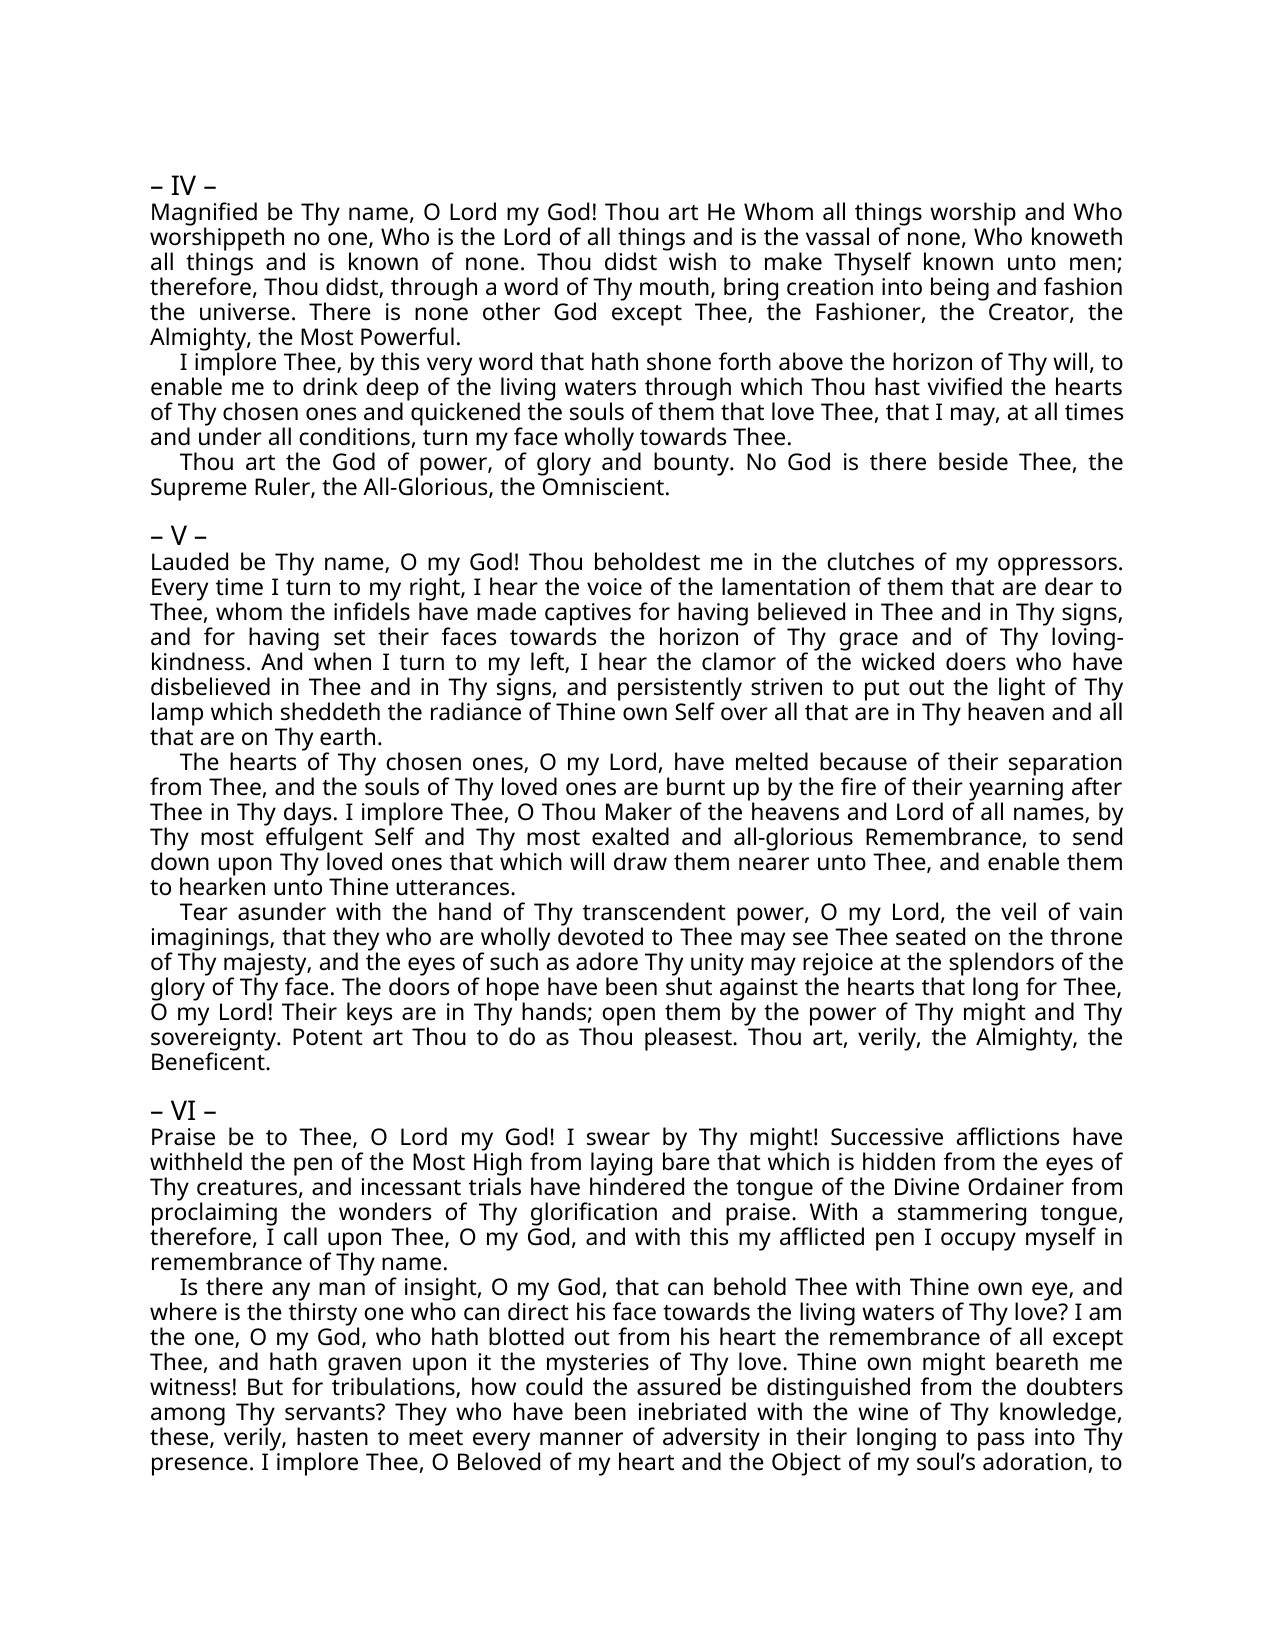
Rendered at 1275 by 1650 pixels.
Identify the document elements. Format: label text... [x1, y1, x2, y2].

text I implore Thee, by this very word that hath shone forth above the horizon of Thy will, to enable me to drink deep of the living waters through which Thou hast vivified the hearts of Thy chosen ones and quickened the souls of them that love Thee, that I may, at all times and under all conditions, turn my face wholly towards Thee. [150, 350, 1125, 450]
text Praise be to Thee, O Lord my God! I swear by Thy might! Successive afflictions have withheld the pen of the Most High from laying bare that which is hidden from the eyes of Thy creatures, and incessant trials have hindered the tongue of the Divine Ordainer from proclaiming the wonders of Thy glorification and praise. With a stammering tongue, therefore, I call upon Thee, O my God, and with this my afflicted pen I occupy myself in remembrance of Thy name. [150, 1125, 1125, 1275]
text Magnified be Thy name, O Lord my God! Thou art He Whom all things worship and Who worshippeth no one, Who is the Lord of all things and is the vassal of none, Who knoweth all things and is known of none. Thou didst wish to make Thyself known unto men; therefore, Thou didst, through a word of Thy mouth, bring creation into being and fashion the universe. There is none other God except Thee, the Fashioner, the Creator, the Almighty, the Most Powerful. [150, 200, 1125, 350]
text The hearts of Thy chosen ones, O my Lord, have melted because of their separation from Thee, and the souls of Thy loved ones are burnt up by the fire of their yearning after Thee in Thy days. I implore Thee, O Thou Maker of the heavens and Lord of all names, by Thy most effulgent Self and Thy most exalted and all-glorious Remembrance, to send down upon Thy loved ones that which will draw them nearer unto Thee, and enable them to hearken unto Thine utterances. [150, 750, 1125, 900]
text Thou art the God of power, of glory and bounty. No God is there beside Thee, the Supreme Ruler, the All-Glorious, the Omniscient. [150, 450, 1125, 500]
text Lauded be Thy name, O my God! Thou beholdest me in the clutches of my oppressors. Every time I turn to my right, I hear the voice of the lamentation of them that are dear to Thee, whom the infidels have made captives for having believed in Thee and in Thy signs, and for having set their faces towards the horizon of Thy grace and of Thy loving-kindness. And when I turn to my left, I hear the clamor of the wicked doers who have disbelieved in Thee and in Thy signs, and persistently striven to put out the light of Thy lamp which sheddeth the radiance of Thine own Self over all that are in Thy heaven and all that are on Thy earth. [150, 550, 1125, 750]
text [150, 1275, 1125, 1475]
text Tear asunder with the hand of Thy transcendent power, O my Lord, the veil of vain imaginings, that they who are wholly devoted to Thee may see Thee seated on the throne of Thy majesty, and the eyes of such as adore Thy unity may rejoice at the splendors of the glory of Thy face. The doors of hope have been shut against the hearts that long for Thee, O my Lord! Their keys are in Thy hands; open them by the power of Thy might and Thy sovereignty. Potent art Thou to do as Thou pleasest. Thou art, verily, the Almighty, the Beneficent. [150, 900, 1125, 1075]
